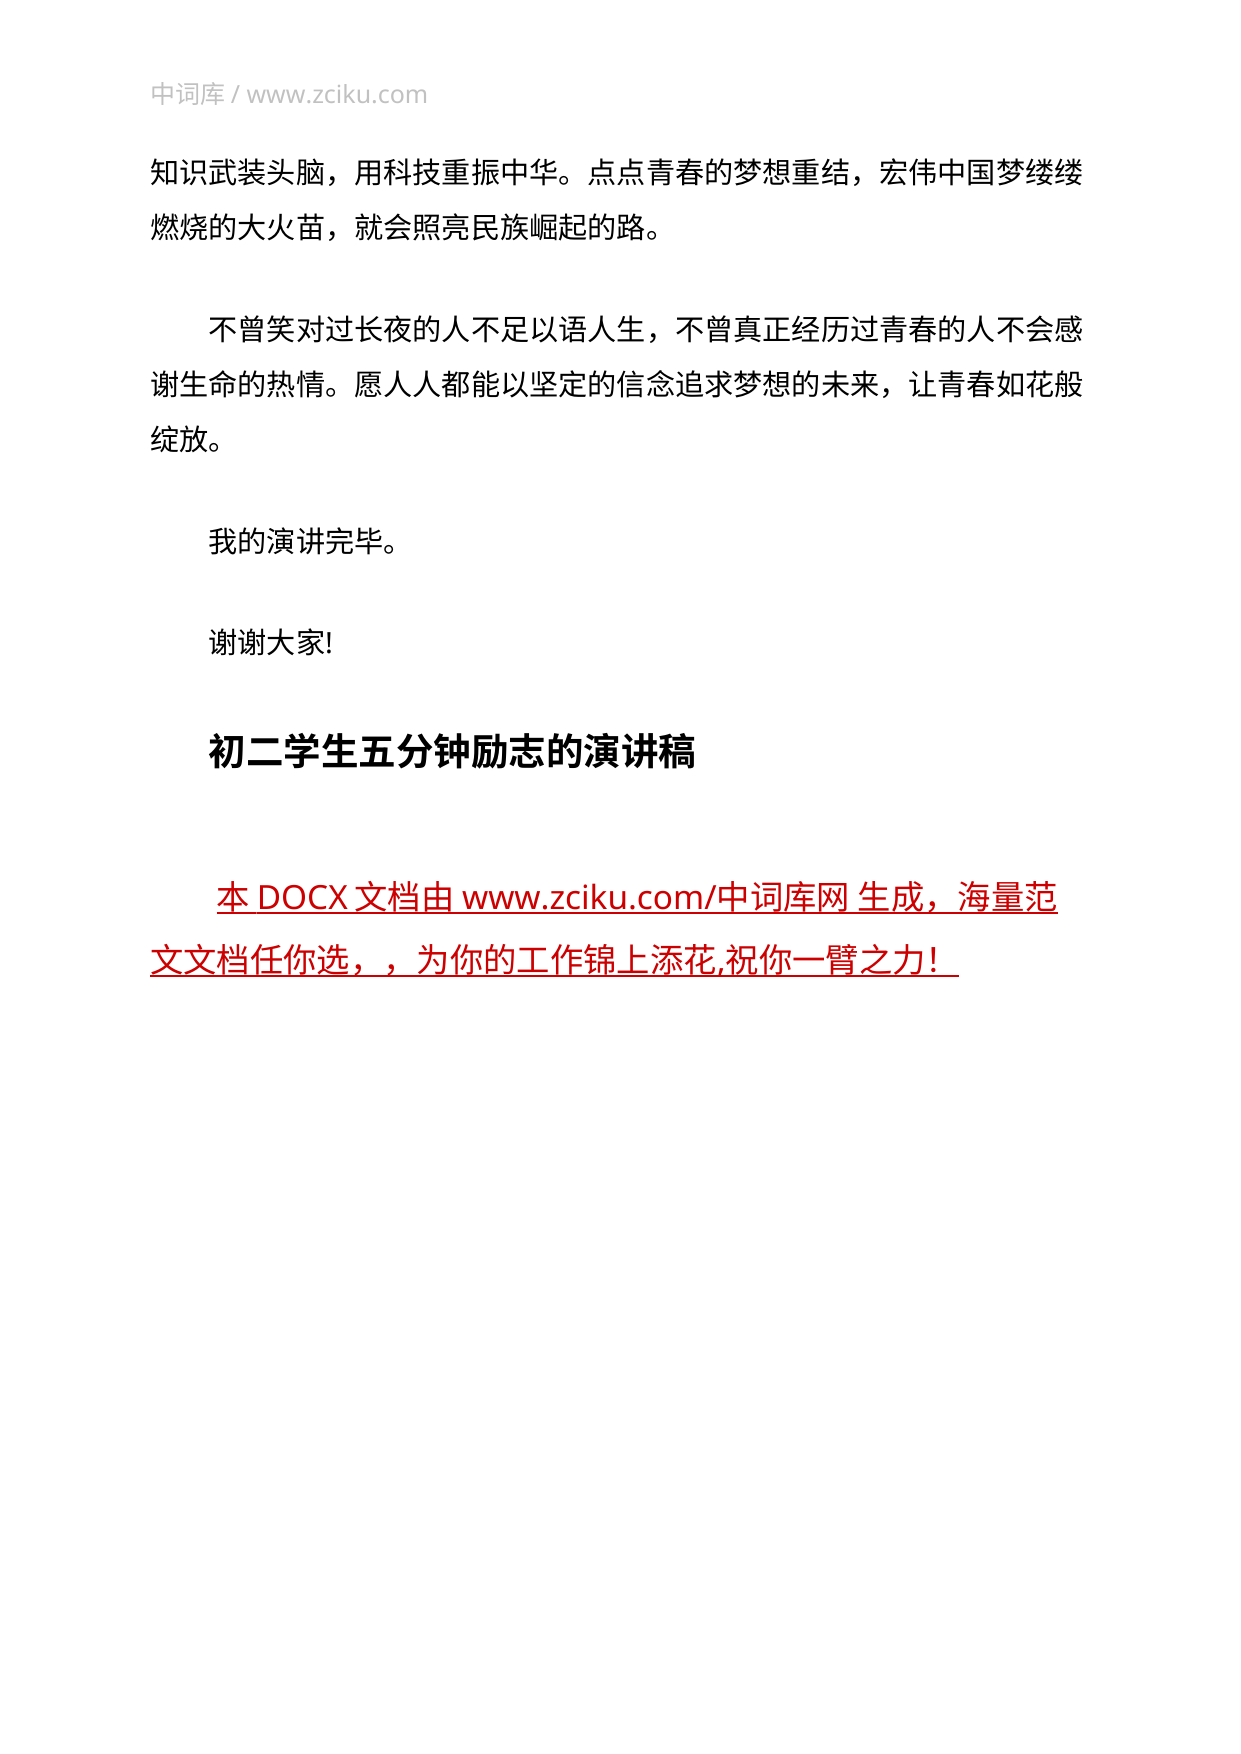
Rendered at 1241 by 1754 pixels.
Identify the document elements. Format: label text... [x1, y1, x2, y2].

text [150, 150, 1090, 247]
text 本DOCX文档由 www.zciku.com/中词库网 生成，海量范文文档任你选，，为你的工作锦上添花,祝你一臂之力！ [150, 871, 1090, 982]
text 不曾笑对过长夜的人不足以语人生，不曾真正经历过青春的人不会感谢生命的热情。愿人人都能以坚定的信念追求梦想的未来，让青春如花般绽放。 [150, 307, 1090, 459]
text 我的演讲完毕。 [150, 518, 1090, 561]
text 谢谢大家! [150, 620, 1090, 662]
text 初二学生五分钟励志的演讲稿 [150, 722, 1090, 776]
